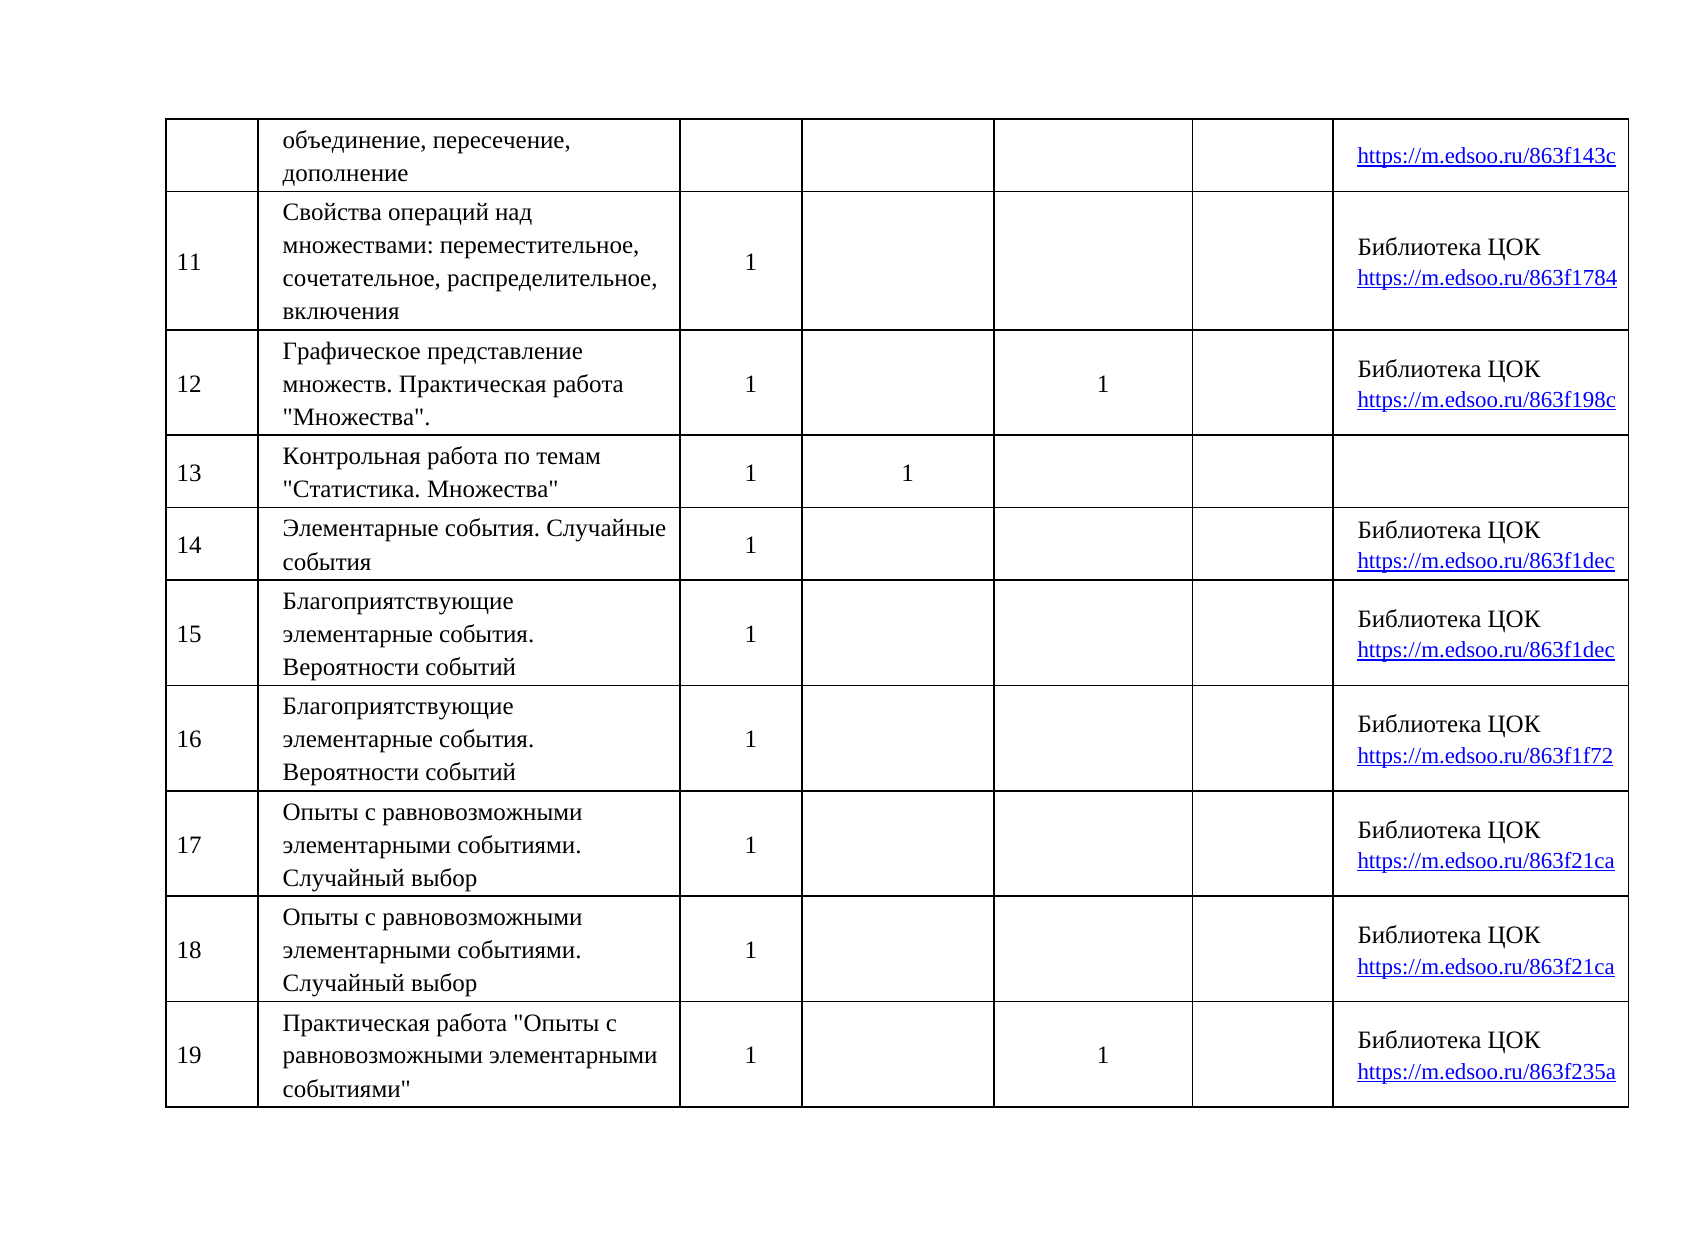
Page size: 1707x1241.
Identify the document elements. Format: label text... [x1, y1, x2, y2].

table_cell [1193, 897, 1332, 1001]
table_cell 11 [167, 192, 257, 329]
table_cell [259, 120, 679, 191]
table_cell 1 [681, 1002, 801, 1106]
table_cell Графическое представление множеств. Практическая работа "Множества". [259, 331, 679, 434]
table_cell 1 [995, 1002, 1192, 1106]
table_cell [995, 897, 1192, 1001]
table_cell Практическая работа "Опыты с равновозможными элементарными событиями" [259, 1002, 679, 1106]
table_cell 1 [681, 331, 801, 434]
table_cell 14 [167, 508, 257, 579]
table_cell Благоприятствующие элементарные события. Вероятности событий [259, 686, 679, 790]
table_cell 1 [681, 897, 801, 1001]
table_cell 1 [681, 192, 801, 329]
table_cell [1193, 192, 1332, 329]
table_cell 13 [167, 436, 257, 507]
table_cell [1334, 120, 1628, 191]
table_cell Благоприятствующие элементарные события. Вероятности событий [259, 581, 679, 684]
table_cell 10 [167, 120, 257, 191]
table_cell Библиотека ЦОК https://m.edsoo.ru/863f235a [1334, 1002, 1628, 1106]
table_cell [995, 192, 1192, 329]
table_cell 1 [681, 436, 801, 507]
table_cell [995, 436, 1192, 507]
table_cell 16 [167, 686, 257, 790]
table_cell Библиотека ЦОК https://m.edsoo.ru/863f21ca [1334, 897, 1628, 1001]
table_cell 1 [681, 120, 801, 191]
table_cell [1193, 686, 1332, 790]
table_cell Библиотека ЦОК https://m.edsoo.ru/863f1dec [1334, 581, 1628, 684]
table_cell [1193, 581, 1332, 684]
table_cell [803, 686, 993, 790]
table_cell Свойства операций над множествами: переместительное, сочетательное, распределительное, включения [259, 192, 679, 329]
table_cell Библиотека ЦОК https://m.edsoo.ru/863f198c [1334, 331, 1628, 434]
table_cell [1193, 331, 1332, 434]
table_cell [803, 192, 993, 329]
table_cell [803, 897, 993, 1001]
table_cell Опыты с равновозможными элементарными событиями. Случайный выбор [259, 897, 679, 1001]
table_cell 1 [995, 331, 1192, 434]
table_cell Библиотека ЦОК https://m.edsoo.ru/863f1dec [1334, 508, 1628, 579]
table_cell 1 [681, 686, 801, 790]
table_cell [995, 686, 1192, 790]
table_cell 15 [167, 581, 257, 684]
table_cell [1193, 508, 1332, 579]
table_cell [995, 508, 1192, 579]
table_cell [803, 331, 993, 434]
table_cell [803, 581, 993, 684]
table_cell [803, 792, 993, 895]
table_cell [1193, 436, 1332, 507]
table_cell 1 [803, 436, 993, 507]
table_cell Опыты с равновозможными элементарными событиями. Случайный выбор [259, 792, 679, 895]
table_cell 12 [167, 331, 257, 434]
table_cell Библиотека ЦОК https://m.edsoo.ru/863f1f72 [1334, 686, 1628, 790]
table_cell [995, 120, 1192, 191]
table_cell 18 [167, 897, 257, 1001]
table_cell [1193, 120, 1332, 191]
table_cell [995, 581, 1192, 684]
table_cell 1 [681, 508, 801, 579]
table_cell Библиотека ЦОК https://m.edsoo.ru/863f1784 [1334, 192, 1628, 329]
table_cell 1 [681, 581, 801, 684]
table_cell 19 [167, 1002, 257, 1106]
table_cell Библиотека ЦОК https://m.edsoo.ru/863f21ca [1334, 792, 1628, 895]
table_cell [803, 120, 993, 191]
table_cell Контрольная работа по темам "Статистика. Множества" [259, 436, 679, 507]
table_cell Элементарные события. Случайные события [259, 508, 679, 579]
table_cell [1193, 1002, 1332, 1106]
table_cell 1 [681, 792, 801, 895]
table_cell [995, 792, 1192, 895]
table_cell 17 [167, 792, 257, 895]
table_cell [1193, 792, 1332, 895]
table_cell [803, 508, 993, 579]
table_cell [1334, 436, 1628, 507]
table_cell [803, 1002, 993, 1106]
